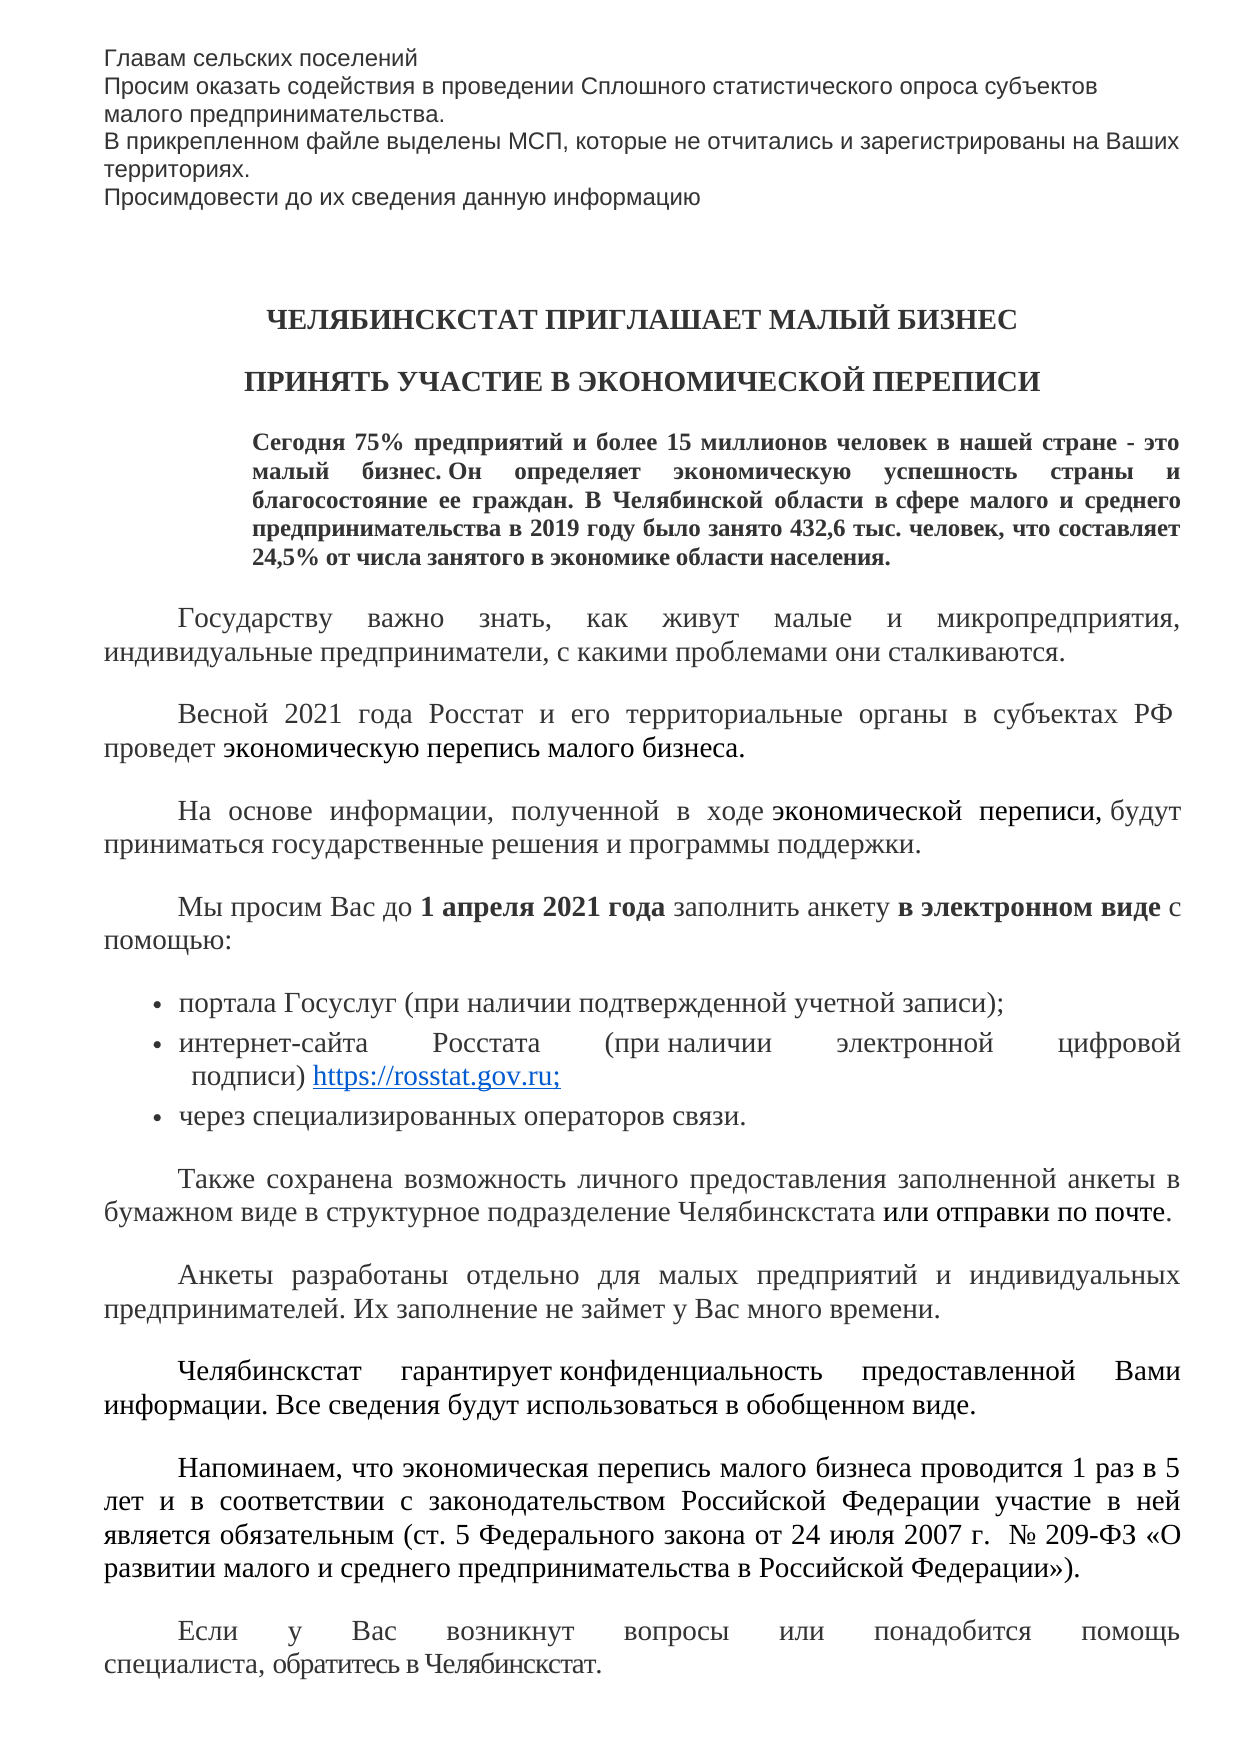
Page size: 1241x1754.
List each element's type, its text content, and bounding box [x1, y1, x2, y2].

list портала Госуслуг (при наличии подтвержденной учетной записи); [153, 985, 1181, 1019]
text В прикрепленном файле выделены МСП, которые не отчитались и зарегистрированы на Ваших территориях. [103, 127, 1181, 182]
text Также сохранена возможность личного предоставления заполненной анкеты в бумажном виде в структурное подразделение Челябинскстата или отправки по почте. [103, 1161, 1181, 1228]
list интернет-сайта Росстата (при наличии электронной цифровой подписи) https://rosstat.gov.ru; [153, 1025, 1181, 1092]
list через специализированных операторов связи. [153, 1098, 1181, 1132]
text ЧЕЛЯБИНСКСТАТ ПРИГЛАШАЕТ МАЛЫЙ БИЗНЕС [103, 302, 1181, 335]
text Анкеты разработаны отдельно для малых предприятий и индивидуальных предпринимателей. Их заполнение не займет у Вас много времени. [103, 1257, 1181, 1324]
text На основе информации, полученной в ходе экономической переписи, будут приниматься государственные решения и программы поддержки. [103, 793, 1181, 860]
text Мы просим Вас до 1 апреля 2021 года заполнить анкету в электронном виде с помощью: [103, 889, 1181, 956]
text Челябинскстат гарантирует конфиденциальность предоставленной Вами информации. Все сведения будут использоваться в обобщенном виде. [103, 1353, 1181, 1421]
text Главам сельских поселений [103, 44, 1181, 72]
text Если у Вас возникнут вопросы или понадобится помощь специалиста, обратитесь в Челябинскстат. [103, 1613, 1181, 1680]
text Просимдовести до их сведения данную информацию [103, 182, 1181, 210]
text Напоминаем, что экономическая перепись малого бизнеса проводится 1 раз в 5 лет и в соответствии с законодательством Российской Федерации участие в ней является обязательным (ст. 5 Федерального закона от 24 июля 2007 г. № 209-ФЗ «О развитии малого и среднего предпринимательства в Российской Федерации»). [103, 1450, 1181, 1584]
text Весной 2021 года Росстат и его территориальные органы в субъектах РФ проведет экономическую перепись малого бизнеса. [103, 696, 1181, 763]
text Сегодня 75% предприятий и более 15 миллионов человек в нашей стране - это малый бизнес. Он определяет экономическую успешность страны и благосостояние ее граждан. В Челябинской области в сфере малого и среднего предпринимательства в 2019 году было занято 432,6 тыс. человек, что составляет 24,5% от числа занятого в экономике области населения. [252, 427, 1181, 571]
text ПРИНЯТЬ УЧАСТИЕ В ЭКОНОМИЧЕСКОЙ ПЕРЕПИСИ [103, 364, 1181, 398]
text Просим оказать содействия в проведении Сплошного статистического опроса субъектов малого предпринимательства. [103, 72, 1181, 127]
text Государству важно знать, как живут малые и микропредприятия, индивидуальные предприниматели, с какими проблемами они сталкиваются. [103, 600, 1181, 667]
